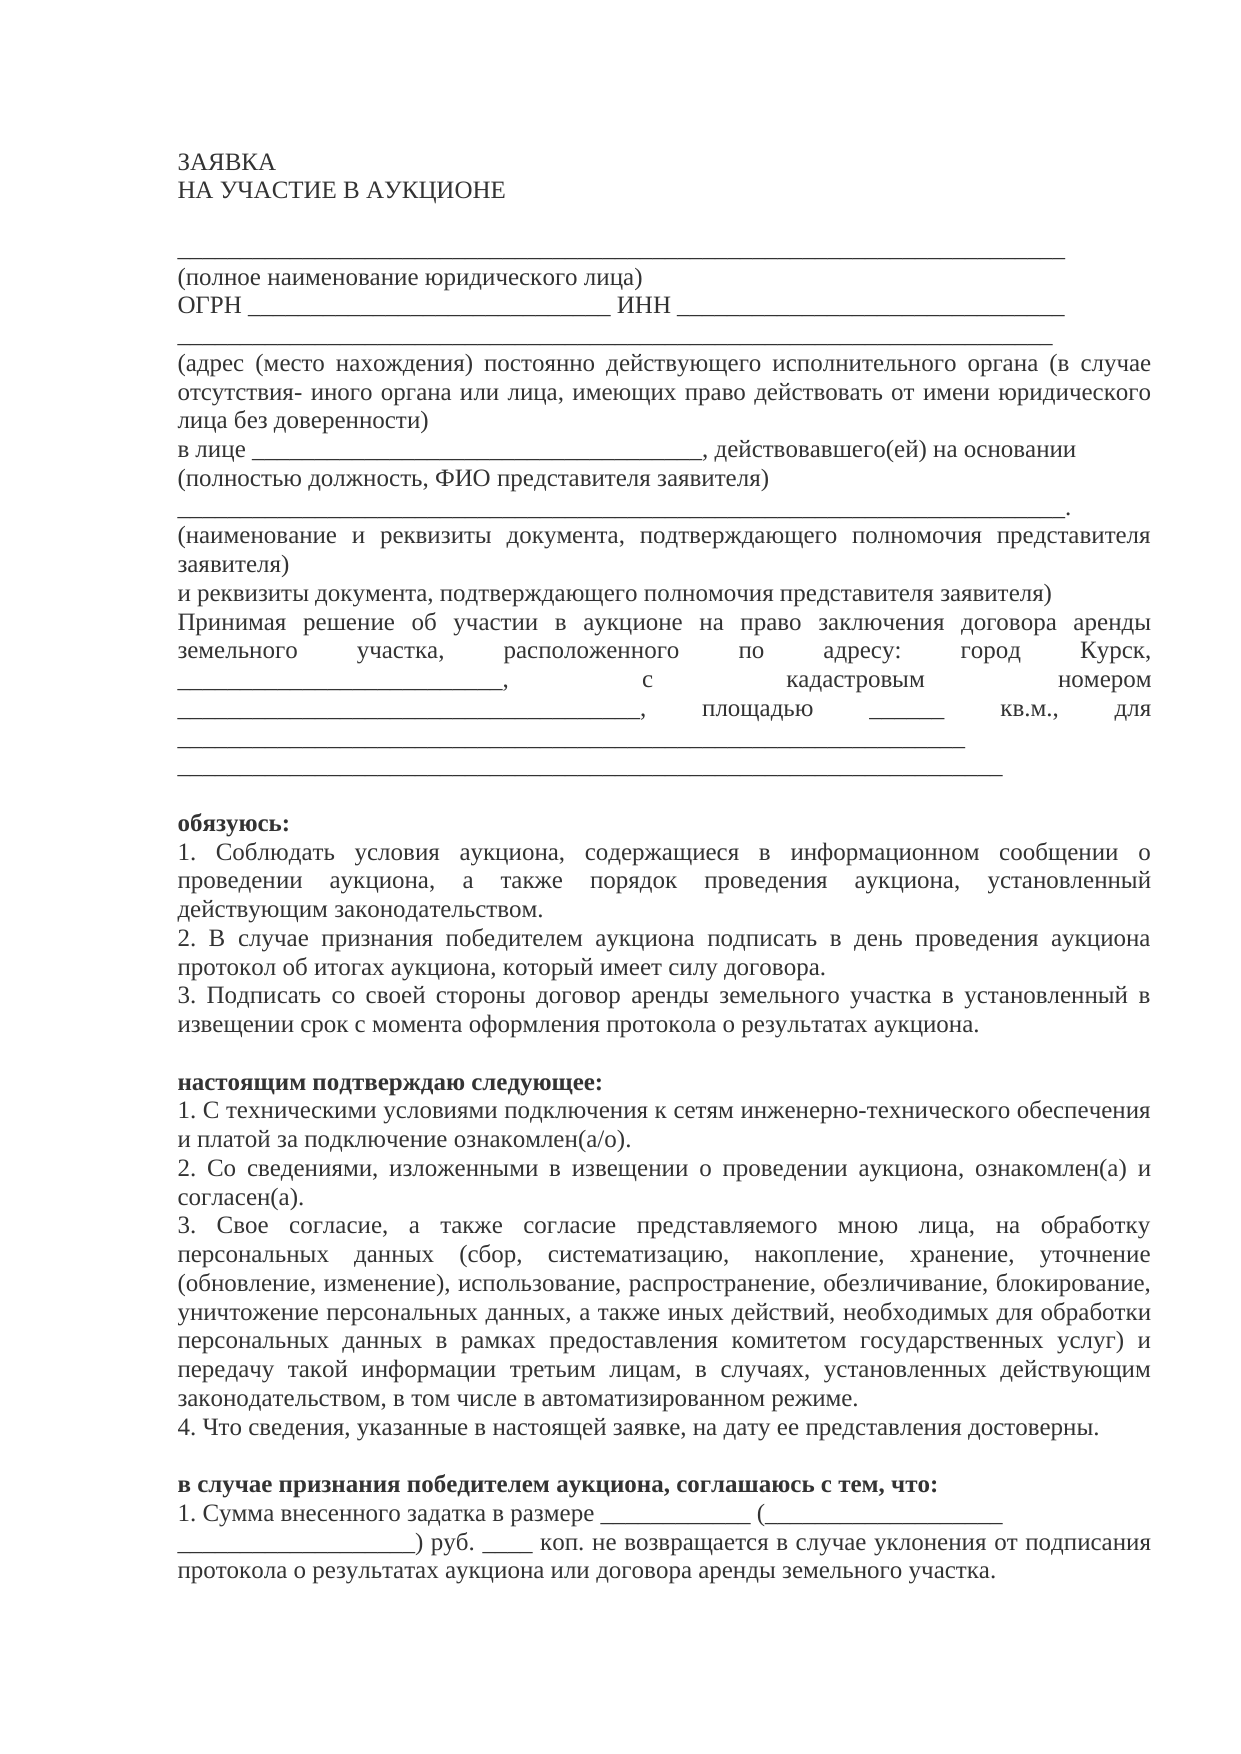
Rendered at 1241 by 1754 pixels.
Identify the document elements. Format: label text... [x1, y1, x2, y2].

text (полное наименование юридического лица) [177, 262, 1152, 291]
text ___________________) руб. ____ коп. не возвращается в случае уклонения от подписания протокола о результатах аукциона или договора аренды земельного участка. [177, 1527, 1152, 1584]
text _______________________________________________________________________. [177, 492, 1152, 521]
text ______________________________________________________________________ [177, 319, 1152, 348]
text (адрес (место нахождения) постоянно действующего исполнительного органа (в случае отсутствия- иного органа или лица, имеющих право действовать от имени юридического лица без доверенности) [177, 348, 1152, 434]
text 3. Свое согласие, а также согласие представляемого мною лица, на обработку персональных данных (сбор, систематизацию, накопление, хранение, уточнение (обновление, изменение), использование, распространение, обезличивание, блокирование, уничтожение персональных данных, а также иных действий, необходимых для обработки персональных данных в рамках предоставления комитетом государственных услуг) и передачу такой информации третьим лицам, в случаях, установленных действующим законодательством, в том числе в автоматизированном режиме. [177, 1211, 1152, 1412]
text (полностью должность, ФИО представителя заявителя) [177, 463, 1152, 492]
text Принимая решение об участии в аукционе на право заключения договора аренды земельного участка, расположенного по адресу: город Курск, __________________________, с кадастровым номером _____________________________________, площадью ______ кв.м., для _______________________________________________________________ [177, 607, 1152, 751]
text 1. Соблюдать условия аукциона, содержащиеся в информационном сообщении о проведении аукциона, а также порядок проведения аукциона, установленный действующим законодательством. [177, 837, 1152, 923]
text _______________________________________________________________________ [177, 233, 1152, 262]
text и реквизиты документа, подтверждающего полномочия представителя заявителя) [177, 578, 1152, 607]
text в случае признания победителем аукциона, соглашаюсь с тем, что: [177, 1469, 1152, 1498]
text 4. Что сведения, указанные в настоящей заявке, на дату ее представления достоверны. [177, 1412, 1152, 1441]
text 2. Со сведениями, изложенными в извещении о проведении аукциона, ознакомлен(а) и согласен(а). [177, 1153, 1152, 1211]
text 1. С техническими условиями подключения к сетям инженерно-технического обеспечения и платой за подключение ознакомлен(а/о). [177, 1096, 1152, 1153]
text обязуюсь: [177, 808, 1152, 837]
text __________________________________________________________________ [177, 751, 1152, 779]
text в лице ____________________________________, действовавшего(ей) на основании [177, 434, 1152, 463]
text 2. В случае признания победителем аукциона подписать в день проведения аукциона протокол об итогах аукциона, который имеет силу договора. [177, 923, 1152, 981]
text 1. Сумма внесенного задатка в размере ____________ (___________________ [177, 1498, 1152, 1527]
text НА УЧАСТИЕ В АУКЦИОНЕ [177, 176, 1152, 204]
text (наименование и реквизиты документа, подтверждающего полномочия представителя заявителя) [177, 521, 1152, 578]
text настоящим подтверждаю следующее: [177, 1067, 1152, 1096]
text 3. Подписать со своей стороны договор аренды земельного участка в установленный в извещении срок с момента оформления протокола о результатах аукциона. [177, 981, 1152, 1038]
text ЗАЯВКА [177, 147, 1152, 176]
text ОГРН _____________________________ ИНН _______________________________ [177, 291, 1152, 319]
